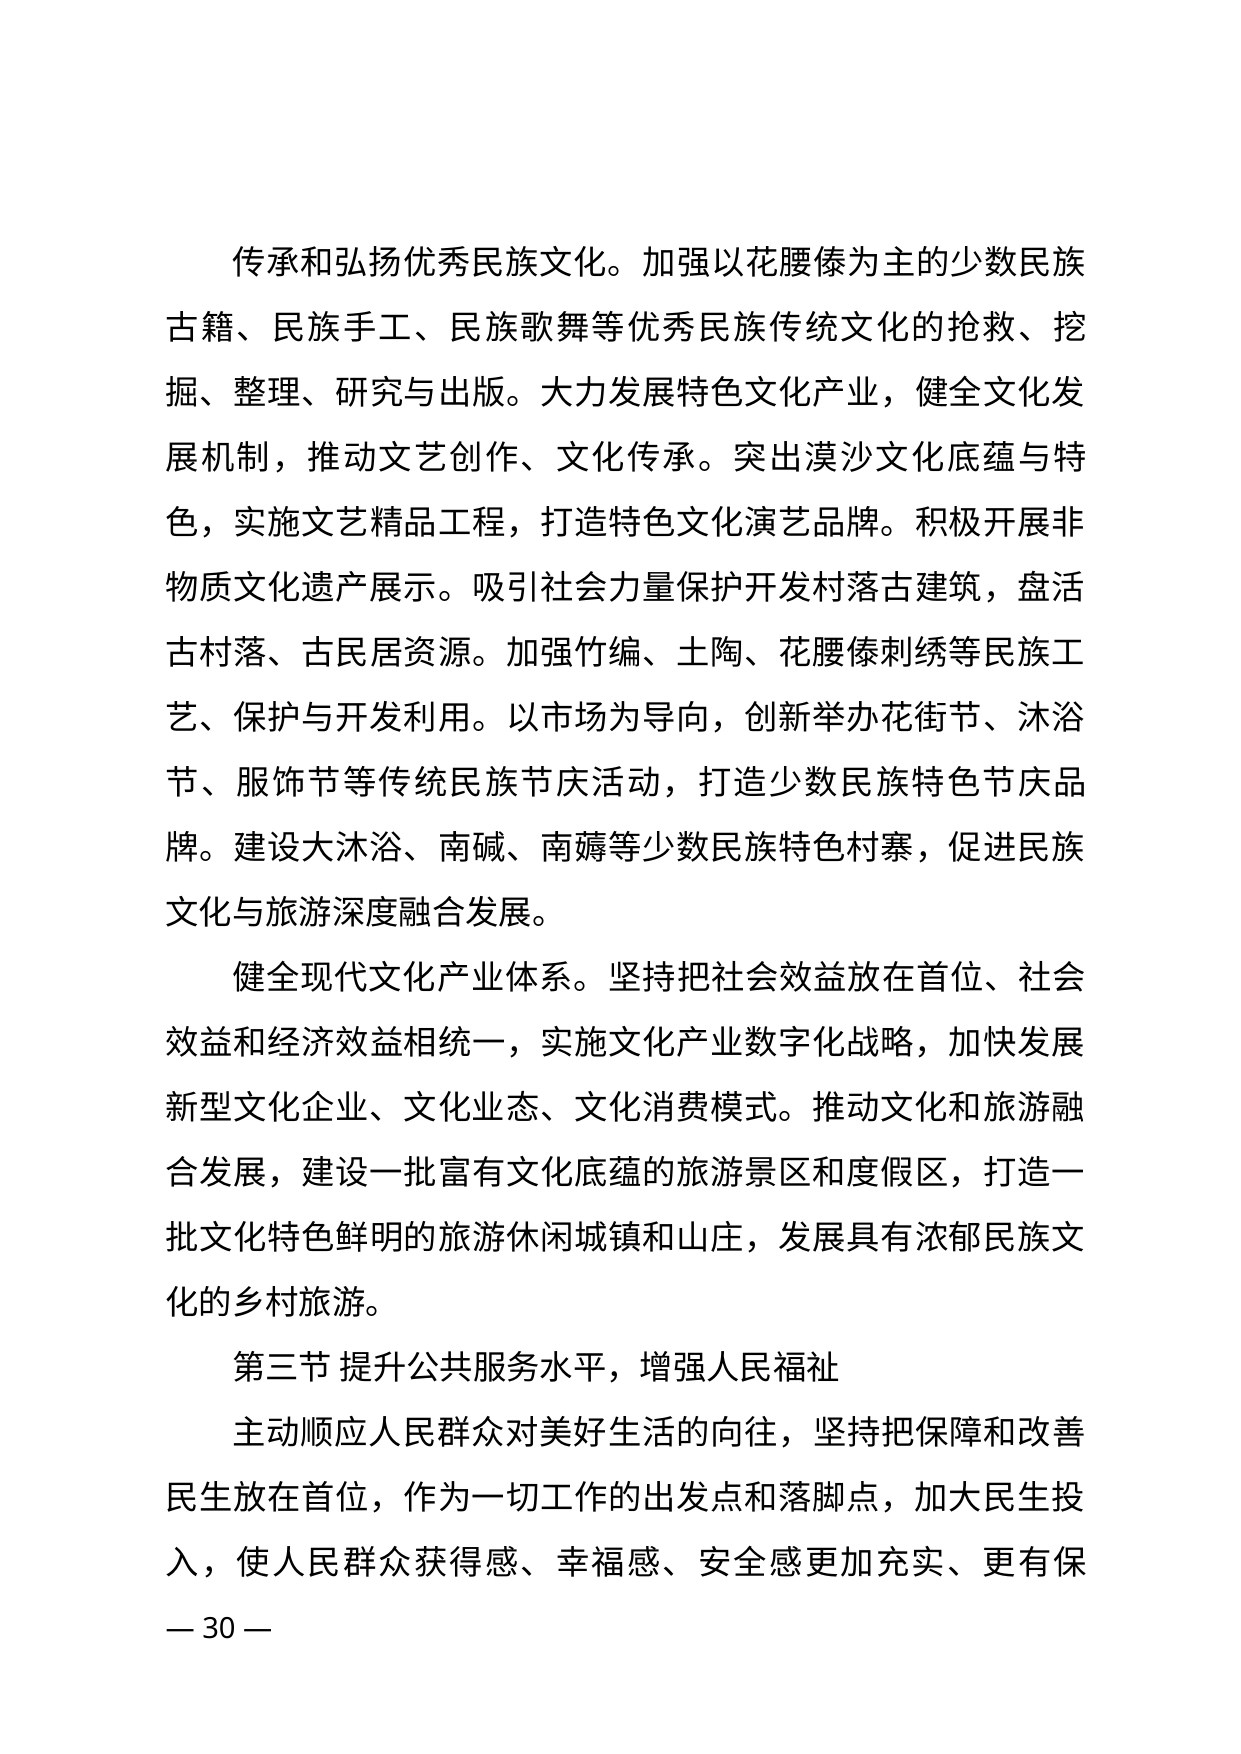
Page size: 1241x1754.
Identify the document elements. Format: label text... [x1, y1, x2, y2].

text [165, 1397, 1087, 1592]
text 第三节 提升公共服务水平，增强人民福祉 [165, 1332, 1087, 1397]
text 健全现代文化产业体系。坚持把社会效益放在首位、社会效益和经济效益相统一，实施文化产业数字化战略，加快发展新型文化企业、文化业态、文化消费模式。推动文化和旅游融合发展，建设一批富有文化底蕴的旅游景区和度假区，打造一批文化特色鲜明的旅游休闲城镇和山庄，发展具有浓郁民族文化的乡村旅游。 [165, 942, 1087, 1332]
text 传承和弘扬优秀民族文化。加强以花腰傣为主的少数民族古籍、民族手工、民族歌舞等优秀民族传统文化的抢救、挖掘、整理、研究与出版。大力发展特色文化产业，健全文化发展机制，推动文艺创作、文化传承。突出漠沙文化底蕴与特色，实施文艺精品工程，打造特色文化演艺品牌。积极开展非物质文化遗产展示。吸引社会力量保护开发村落古建筑，盘活古村落、古民居资源。加强竹编、土陶、花腰傣刺绣等民族工艺、保护与开发利用。以市场为导向，创新举办花街节、沐浴节、服饰节等传统民族节庆活动，打造少数民族特色节庆品牌。建设大沐浴、南碱、南薅等少数民族特色村寨，促进民族文化与旅游深度融合发展。 [165, 227, 1087, 942]
